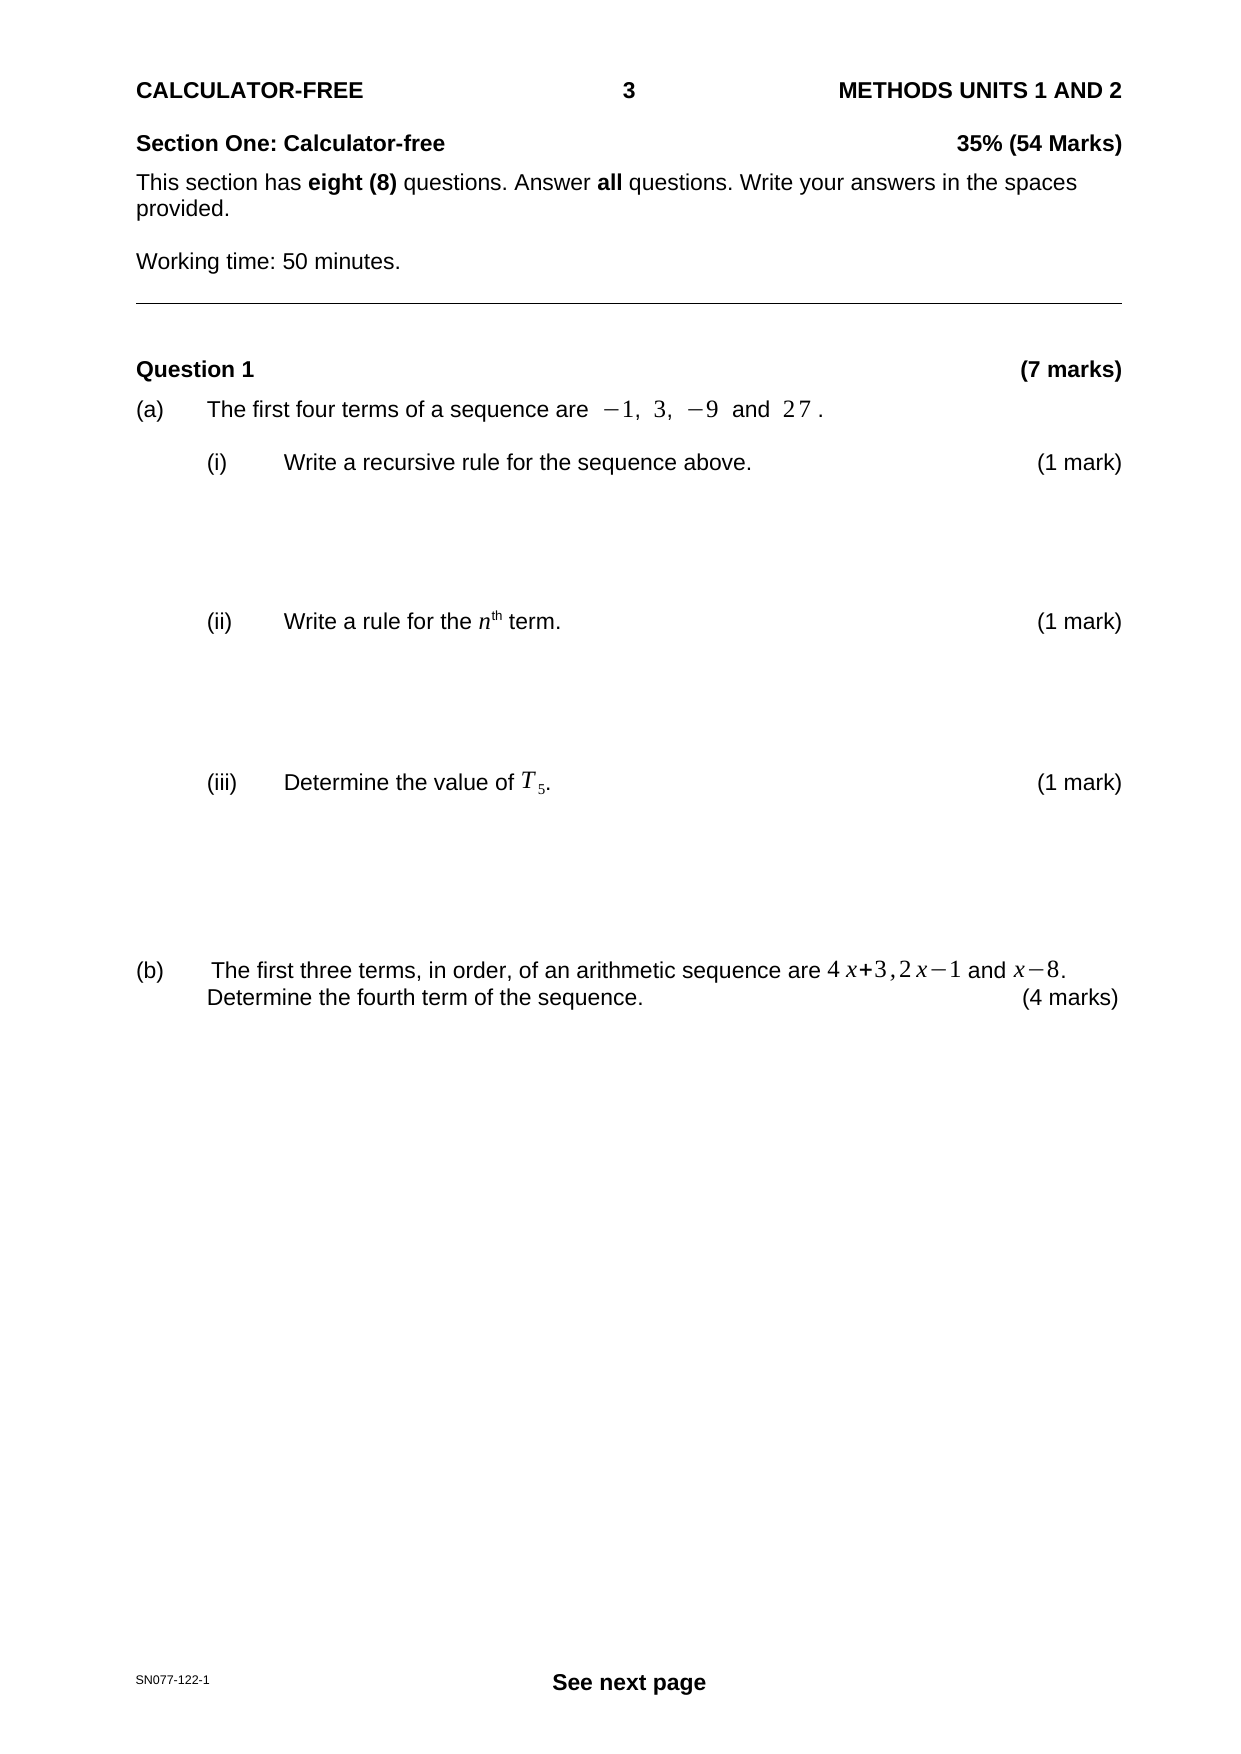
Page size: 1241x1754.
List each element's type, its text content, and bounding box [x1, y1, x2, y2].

text (a) The first four terms of a sequence are , , and . [136, 395, 1122, 423]
text Working time: 50 minutes. [136, 248, 1122, 274]
text Question 1 (7 marks) [136, 356, 1122, 383]
text Section One: Calculator-free 35% (54 Marks) [136, 130, 1122, 156]
text Determine the fourth term of the sequence. (4 marks) [136, 984, 1122, 1010]
text (ii) Write a rule for the th term. (1 mark) [136, 607, 1122, 635]
text (b) The first three terms, in order, of an arithmetic sequence are and . [136, 956, 1122, 984]
text (iii) Determine the value of . (1 mark) [136, 767, 1122, 798]
text (i) Write a recursive rule for the sequence above. (1 mark) [136, 449, 1122, 476]
text This section has eight (8) questions. Answer all questions. Write your answers in the spaces provided. [136, 169, 1122, 221]
